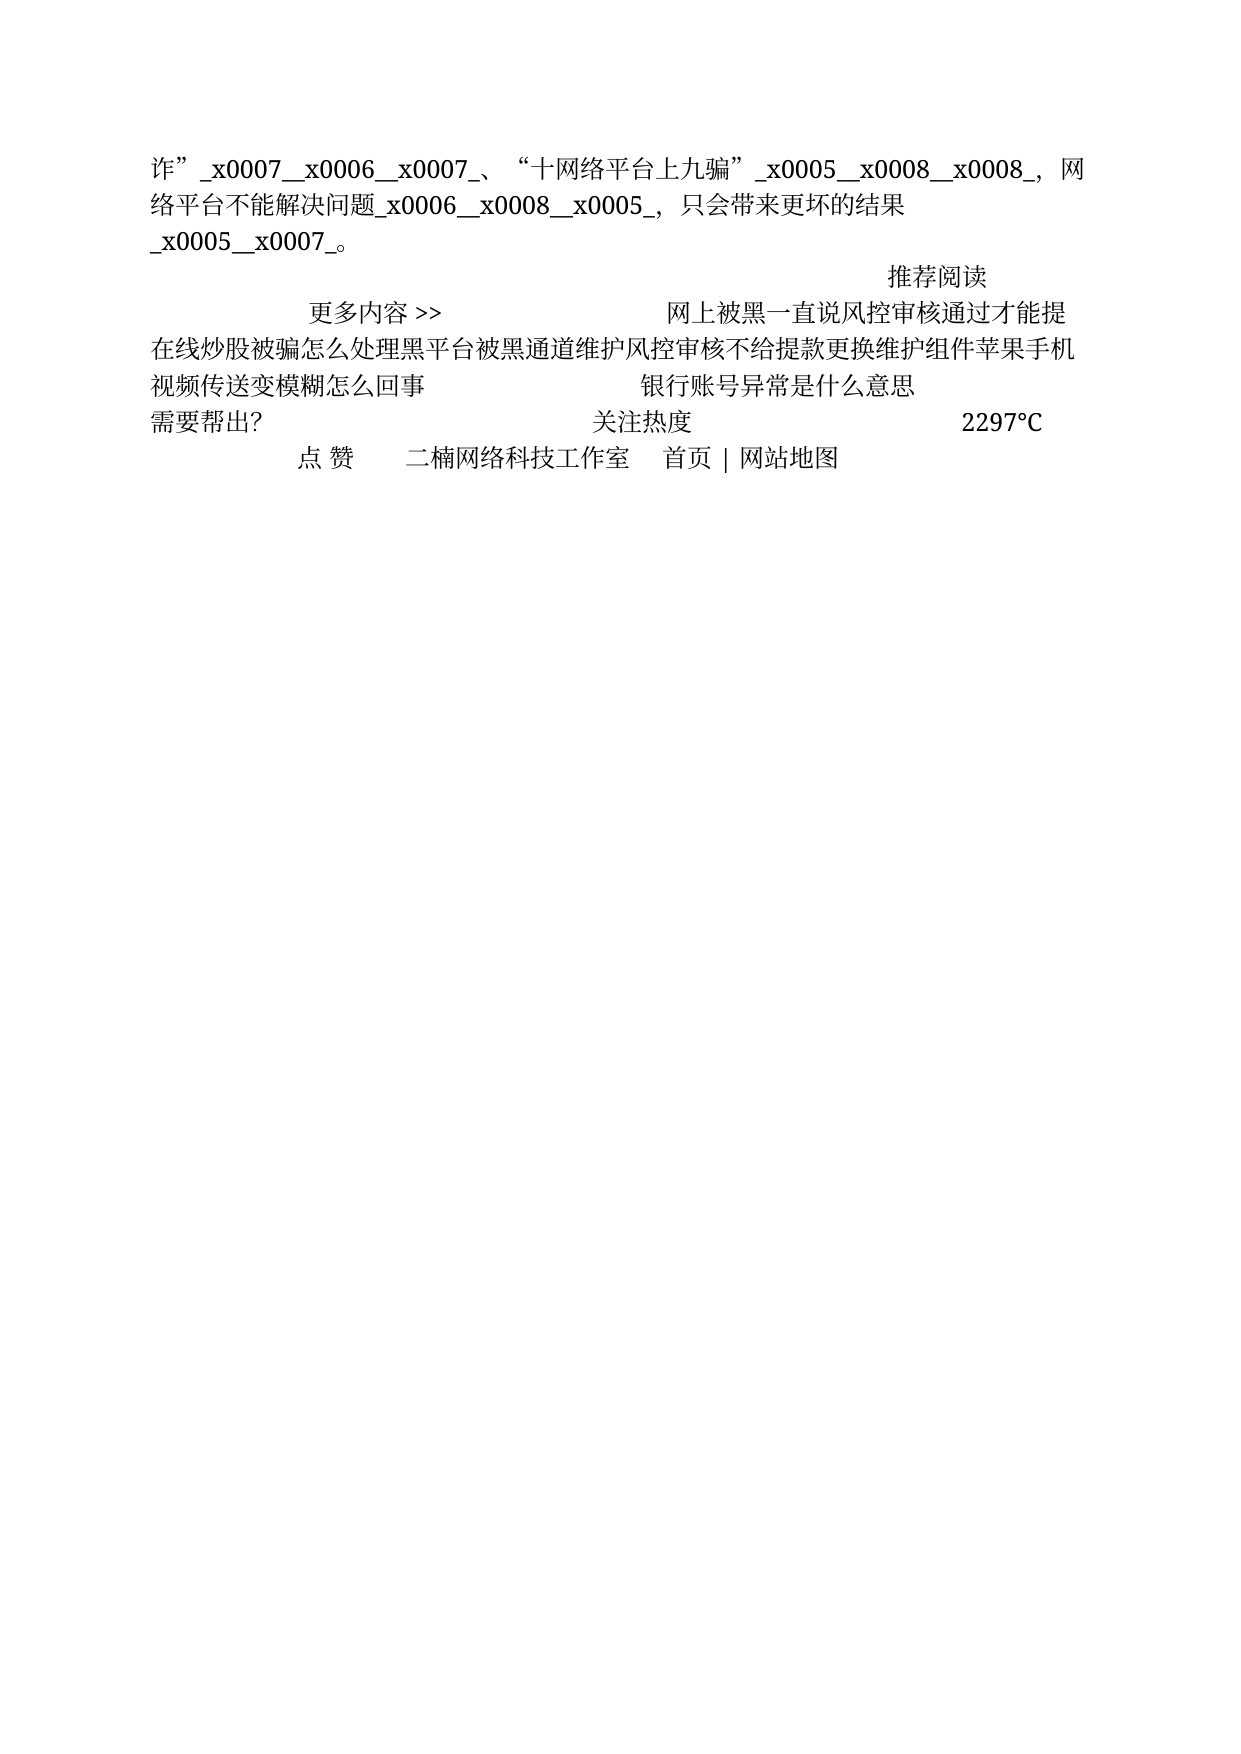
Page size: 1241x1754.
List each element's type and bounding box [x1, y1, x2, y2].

text [150, 150, 1090, 474]
